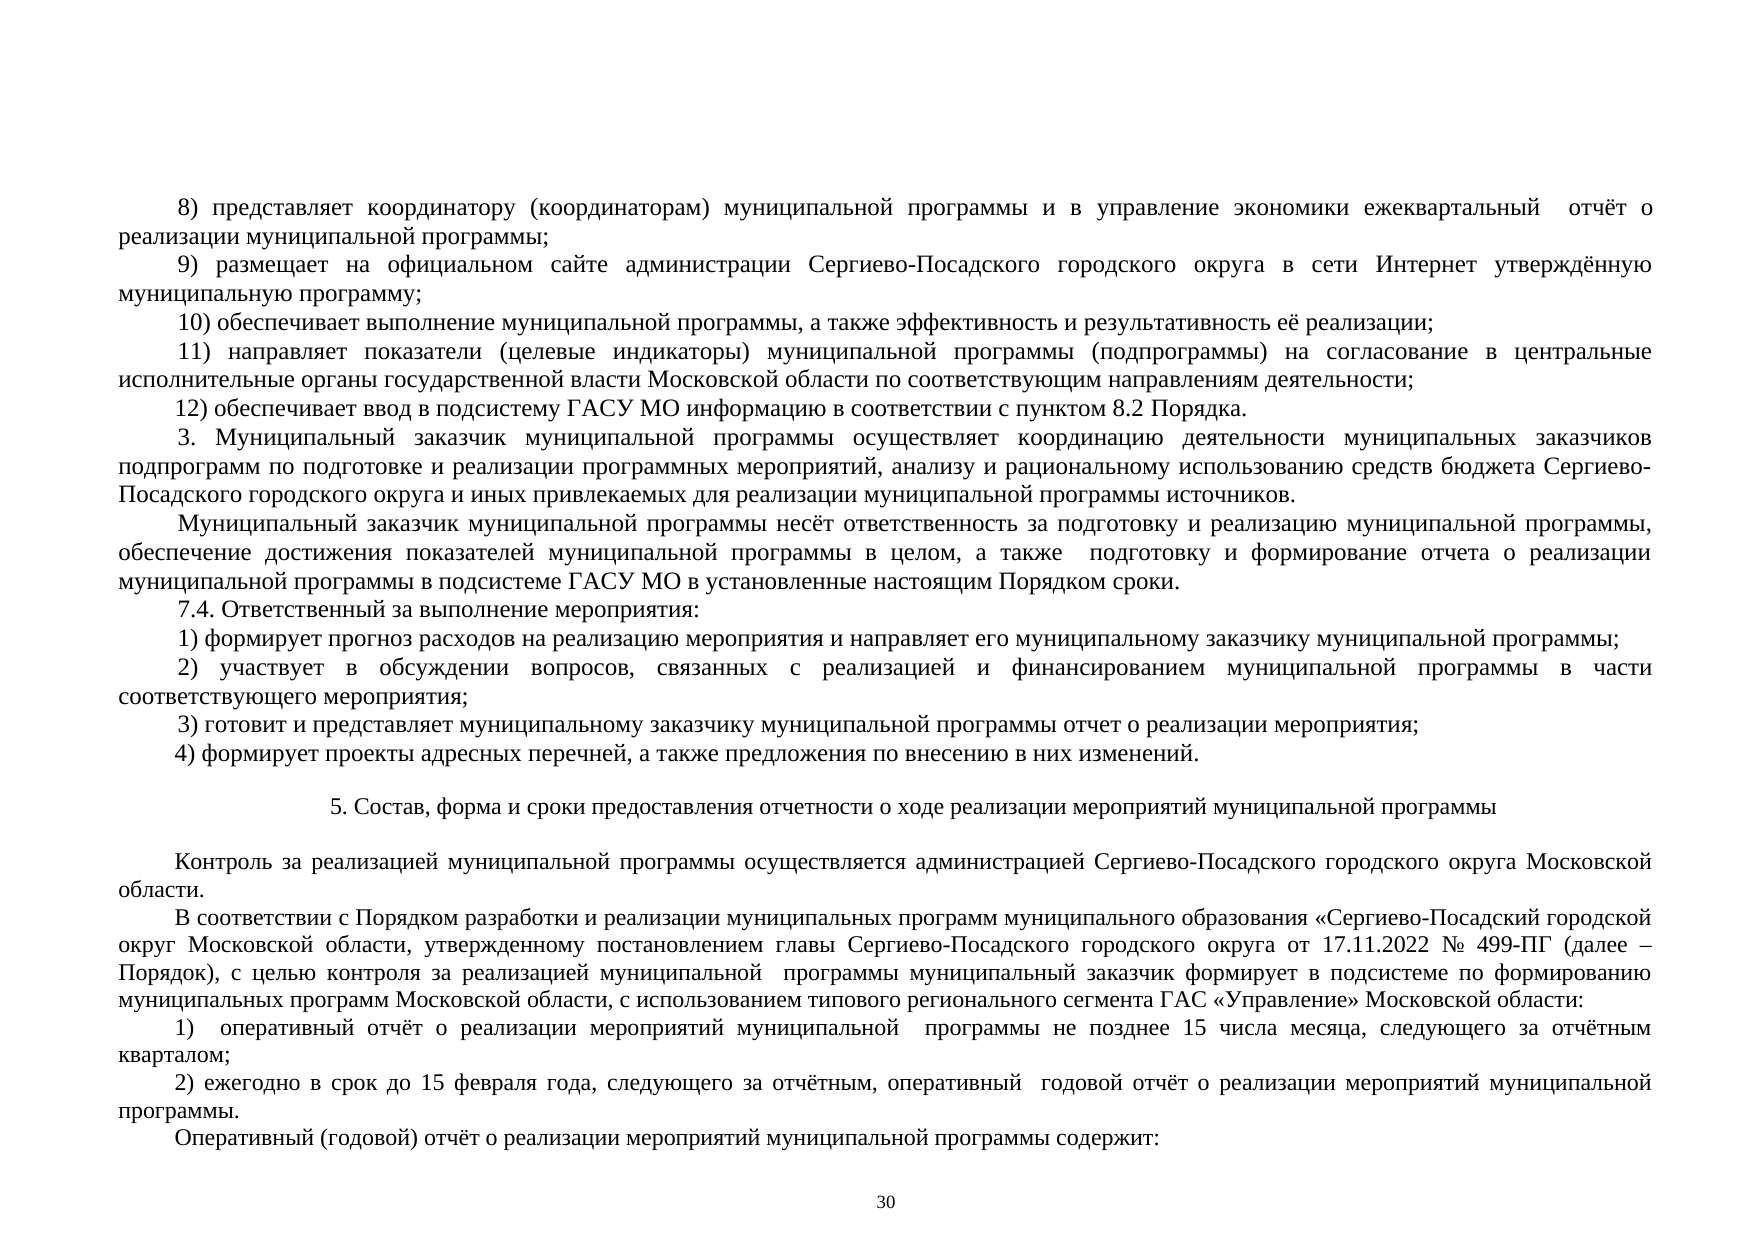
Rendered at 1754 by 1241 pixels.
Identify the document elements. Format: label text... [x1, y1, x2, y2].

text 12) обеспечивает ввод в подсистему ГАСУ МО информацию в соответствии с пунктом 8.2 Порядка. [118, 393, 1653, 422]
text 10) обеспечивает выполнение муниципальной программы, а также эффективность и результативность её реализации; [118, 307, 1653, 336]
text 1) оперативный отчёт о реализации мероприятий муниципальной программы не позднее 15 числа месяца, следующего за отчётным кварталом; [118, 1013, 1653, 1068]
text 1) формирует прогноз расходов на реализацию мероприятия и направляет его муниципальному заказчику муниципальной программы; [118, 623, 1653, 652]
text Муниципальный заказчик муниципальной программы несёт ответственность за подготовку и реализацию муниципальной программы, обеспечение достижения показателей муниципальной программы в целом, а также подготовку и формирование отчета о реализации муниципальной программы в подсистеме ГАСУ МО в установленные настоящим Порядком сроки. [118, 508, 1653, 594]
text 3. Муниципальный заказчик муниципальной программы осуществляет координацию деятельности муниципальных заказчиков подпрограмм по подготовке и реализации программных мероприятий, анализу и рациональному использованию средств бюджета Сергиево-Посадского городского округа и иных привлекаемых для реализации муниципальной программы источников. [118, 422, 1653, 508]
text Контроль за реализацией муниципальной программы осуществляется администрацией Сергиево-Посадского городского округа Московской области. [118, 847, 1653, 902]
text 4) формирует проекты адресных перечней, а также предложения по внесению в них изменений. [118, 738, 1653, 767]
text 11) направляет показатели (целевые индикаторы) муниципальной программы (подпрограммы) на согласование в центральные исполнительные органы государственной власти Московской области по соответствующим направлениям деятельности; [118, 336, 1653, 393]
text 8) представляет координатору (координаторам) муниципальной программы и в управление экономики ежеквартальный отчёт о реализации муниципальной программы; [118, 192, 1653, 249]
text 5. Состав, форма и сроки предоставления отчетности о ходе реализации мероприятий муниципальной программы [118, 792, 1653, 820]
text Оперативный (годовой) отчёт о реализации мероприятий муниципальной программы содержит: [118, 1123, 1653, 1151]
text 2) ежегодно в срок до 15 февраля года, следующего за отчётным, оперативный годовой отчёт о реализации мероприятий муниципальной программы. [118, 1068, 1653, 1123]
text 2) участвует в обсуждении вопросов, связанных с реализацией и финансированием муниципальной программы в части соответствующего мероприятия; [118, 652, 1653, 709]
text 9) размещает на официальном сайте администрации Сергиево-Посадского городского округа в сети Интернет утверждённую муниципальную программу; [118, 249, 1653, 307]
text 3) готовит и представляет муниципальному заказчику муниципальной программы отчет о реализации мероприятия; [118, 709, 1653, 738]
text В соответствии с Порядком разработки и реализации муниципальных программ муниципального образования «Сергиево-Посадский городской округ Московской области, утвержденному постановлением главы Сергиево-Посадского городского округа от 17.11.2022 № 499-ПГ (далее – Порядок), с целью контроля за реализацией муниципальной программы муниципальный заказчик формирует в подсистеме по формированию муниципальных программ Московской области, с использованием типового регионального сегмента ГАС «Управление» Московской области: [118, 902, 1653, 1013]
text 7.4. Ответственный за выполнение мероприятия: [118, 594, 1653, 623]
